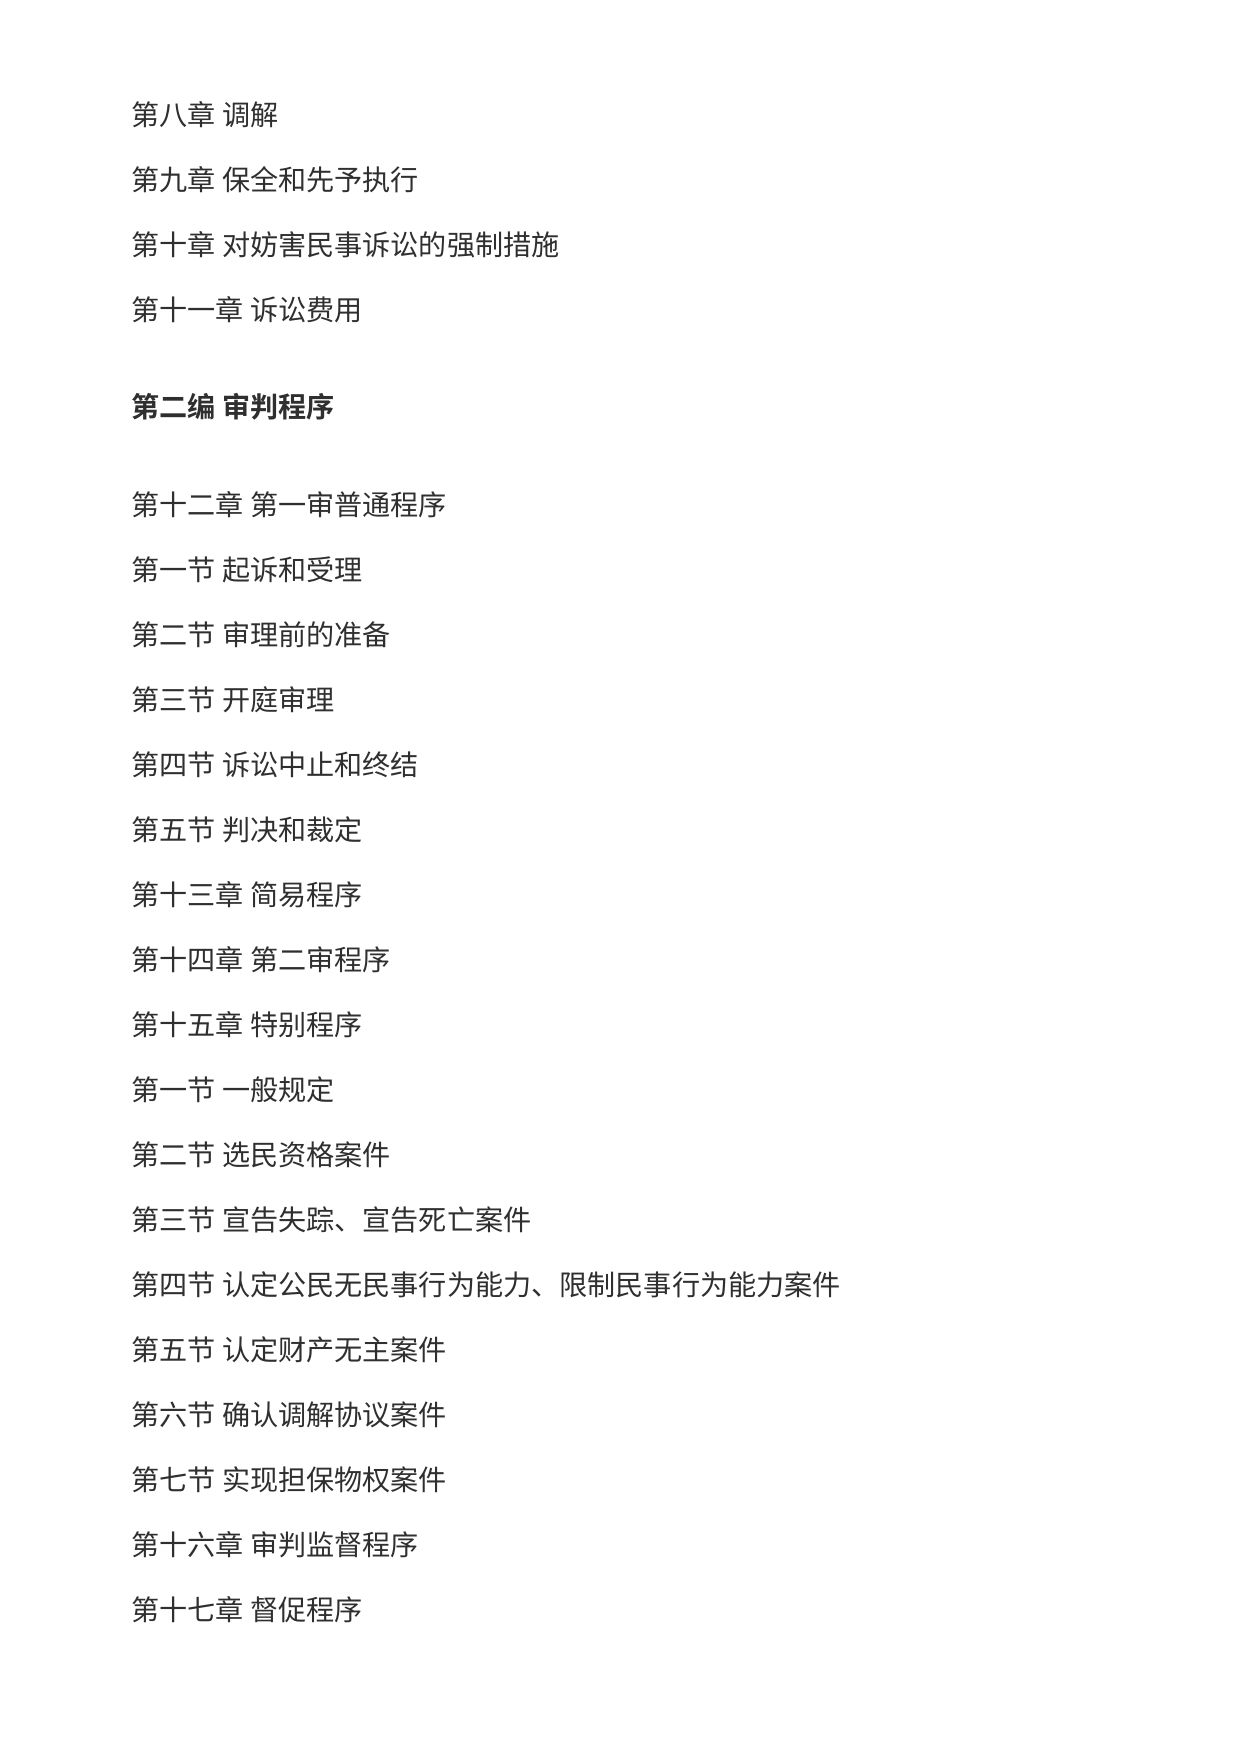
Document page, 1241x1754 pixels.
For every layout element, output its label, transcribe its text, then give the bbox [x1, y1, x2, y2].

text 第三节 宣告失踪、宣告死亡案件 [75, 1186, 1165, 1251]
text 第十五章 特别程序 [75, 991, 1165, 1056]
text 第六节 确认调解协议案件 [75, 1381, 1165, 1446]
text 第一节 一般规定 [75, 1056, 1165, 1121]
text 第九章 保全和先予执行 [75, 146, 1165, 211]
text 第五节 认定财产无主案件 [75, 1316, 1165, 1381]
text 第十三章 简易程序 [75, 861, 1165, 926]
text 第二节 选民资格案件 [75, 1121, 1165, 1186]
text 第十七章 督促程序 [75, 1576, 1165, 1641]
text 第二编 审判程序 [75, 373, 1165, 438]
text 第二节 审理前的准备 [75, 601, 1165, 666]
text 第四节 认定公民无民事行为能力、限制民事行为能力案件 [75, 1251, 1165, 1316]
text 第八章 调解 [75, 81, 1165, 146]
text 第四节 诉讼中止和终结 [75, 731, 1165, 796]
text 第十章 对妨害民事诉讼的强制措施 [75, 211, 1165, 276]
text 第十四章 第二审程序 [75, 926, 1165, 991]
text 第十一章 诉讼费用 [75, 276, 1165, 341]
text 第一节 起诉和受理 [75, 536, 1165, 601]
text 第七节 实现担保物权案件 [75, 1446, 1165, 1511]
text 第五节 判决和裁定 [75, 796, 1165, 861]
text 第十六章 审判监督程序 [75, 1511, 1165, 1576]
text 第三节 开庭审理 [75, 666, 1165, 731]
text 第十二章 第一审普通程序 [75, 471, 1165, 536]
